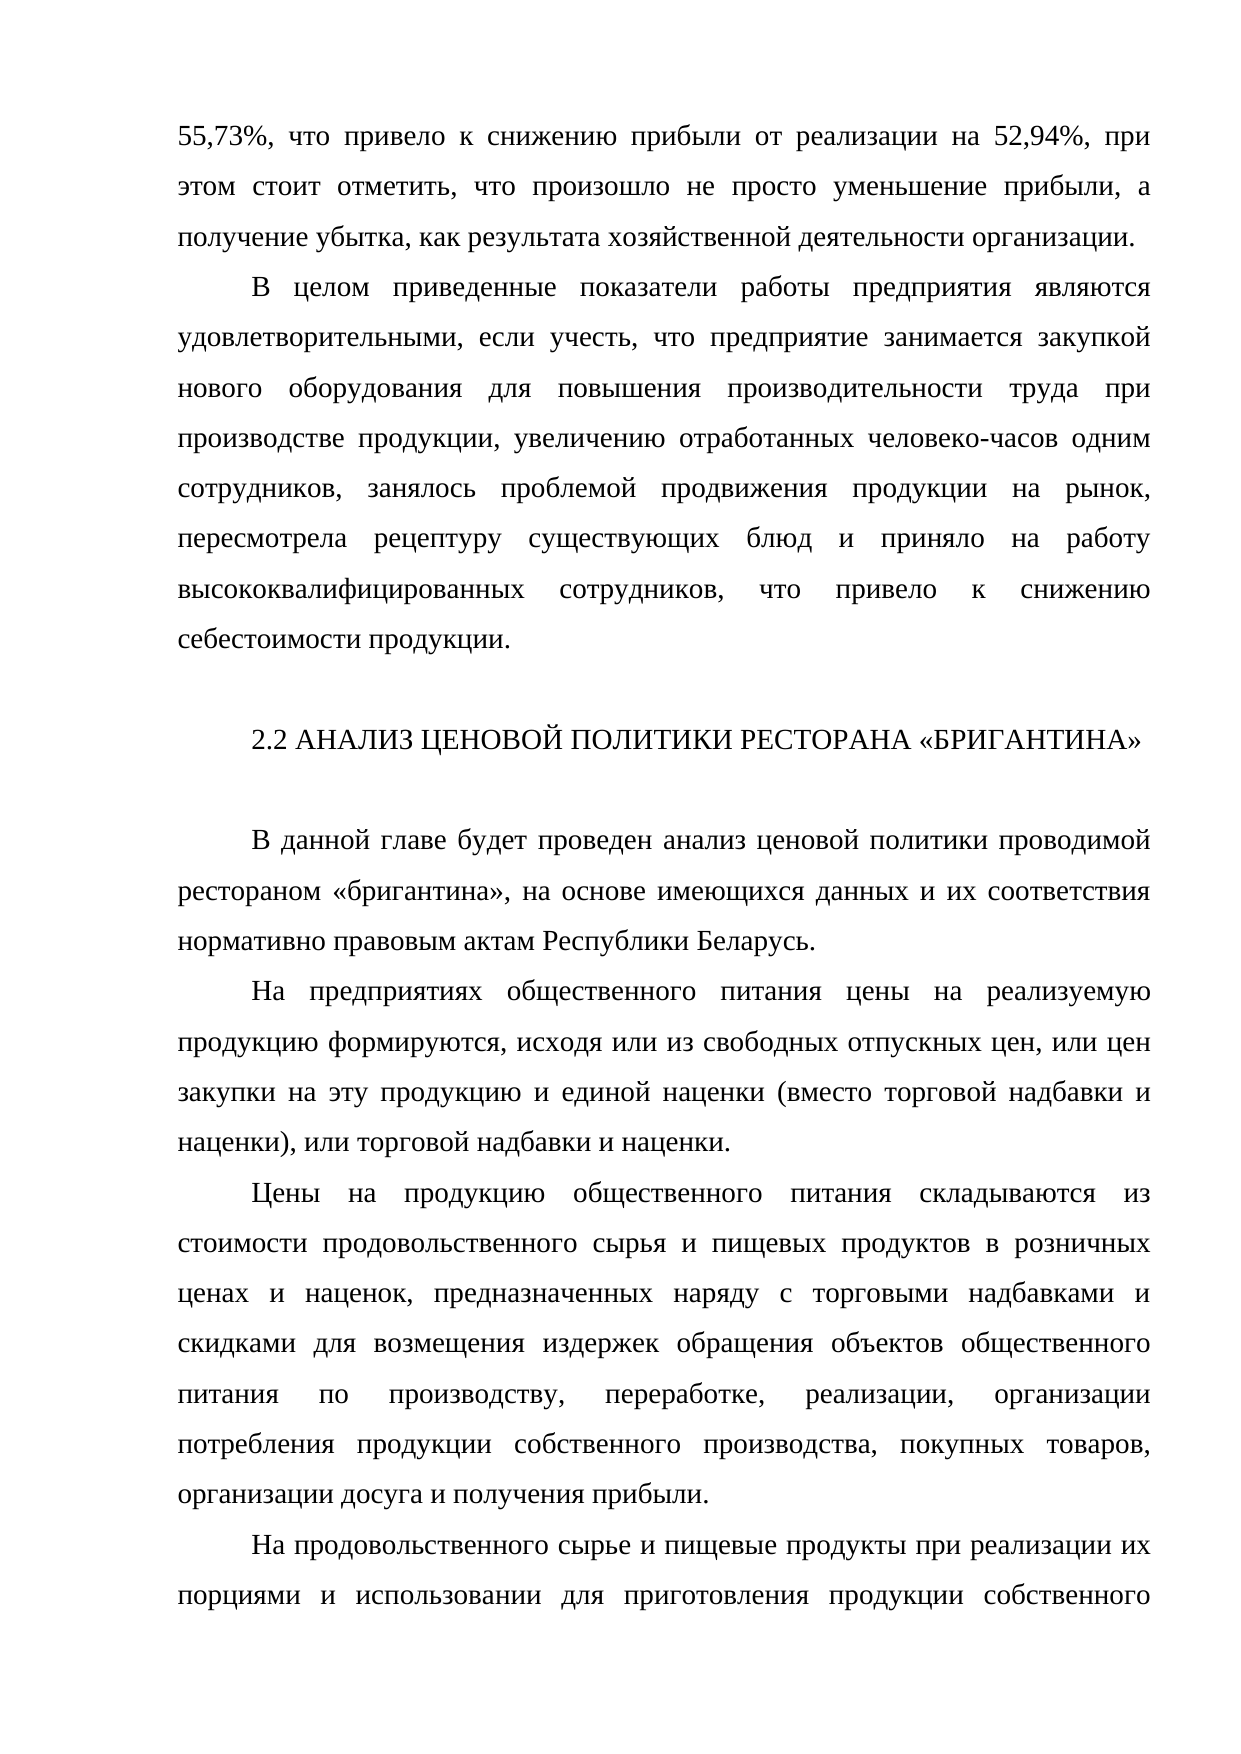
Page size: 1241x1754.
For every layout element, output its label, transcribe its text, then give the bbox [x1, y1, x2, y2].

text На предприятиях общественного питания цены на реализуемую продукцию формируются, исходя или из свободных отпускных цен, или цен закупки на эту продукцию и единой наценки (вместо торговой надбавки и наценки), или торговой надбавки и наценки. [177, 973, 1152, 1158]
text 2.2 АНАЛИЗ ЦЕНОВОЙ ПОЛИТИКИ РЕСТОРАНА «БРИГАНТИНА» [177, 722, 1152, 755]
text Цены на продукцию общественного питания складываются из стоимости продовольственного сырья и пищевых продуктов в розничных ценах и наценок, предназначенных наряду с торговыми надбавками и скидками для возмещения издержек обращения объектов общественного питания по производству, переработке, реализации, организации потребления продукции собственного производства, покупных товаров, организации досуга и получения прибыли. [177, 1175, 1152, 1510]
text В целом приведенные показатели работы предприятия являются удовлетворительными, если учесть, что предприятие занимается закупкой нового оборудования для повышения производительности труда при производстве продукции, увеличению отработанных человеко-часов одним сотрудников, занялось проблемой продвижения продукции на рынок, пересмотрела рецептуру существующих блюд и приняло на работу высококвалифицированных сотрудников, что привело к снижению себестоимости продукции. [177, 269, 1152, 655]
text В данной главе будет проведен анализ ценовой политики проводимой рестораном «бригантина», на основе имеющихся данных и их соответствия нормативно правовым актам Республики Беларусь. [177, 822, 1152, 957]
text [177, 118, 1152, 252]
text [177, 1527, 1152, 1611]
